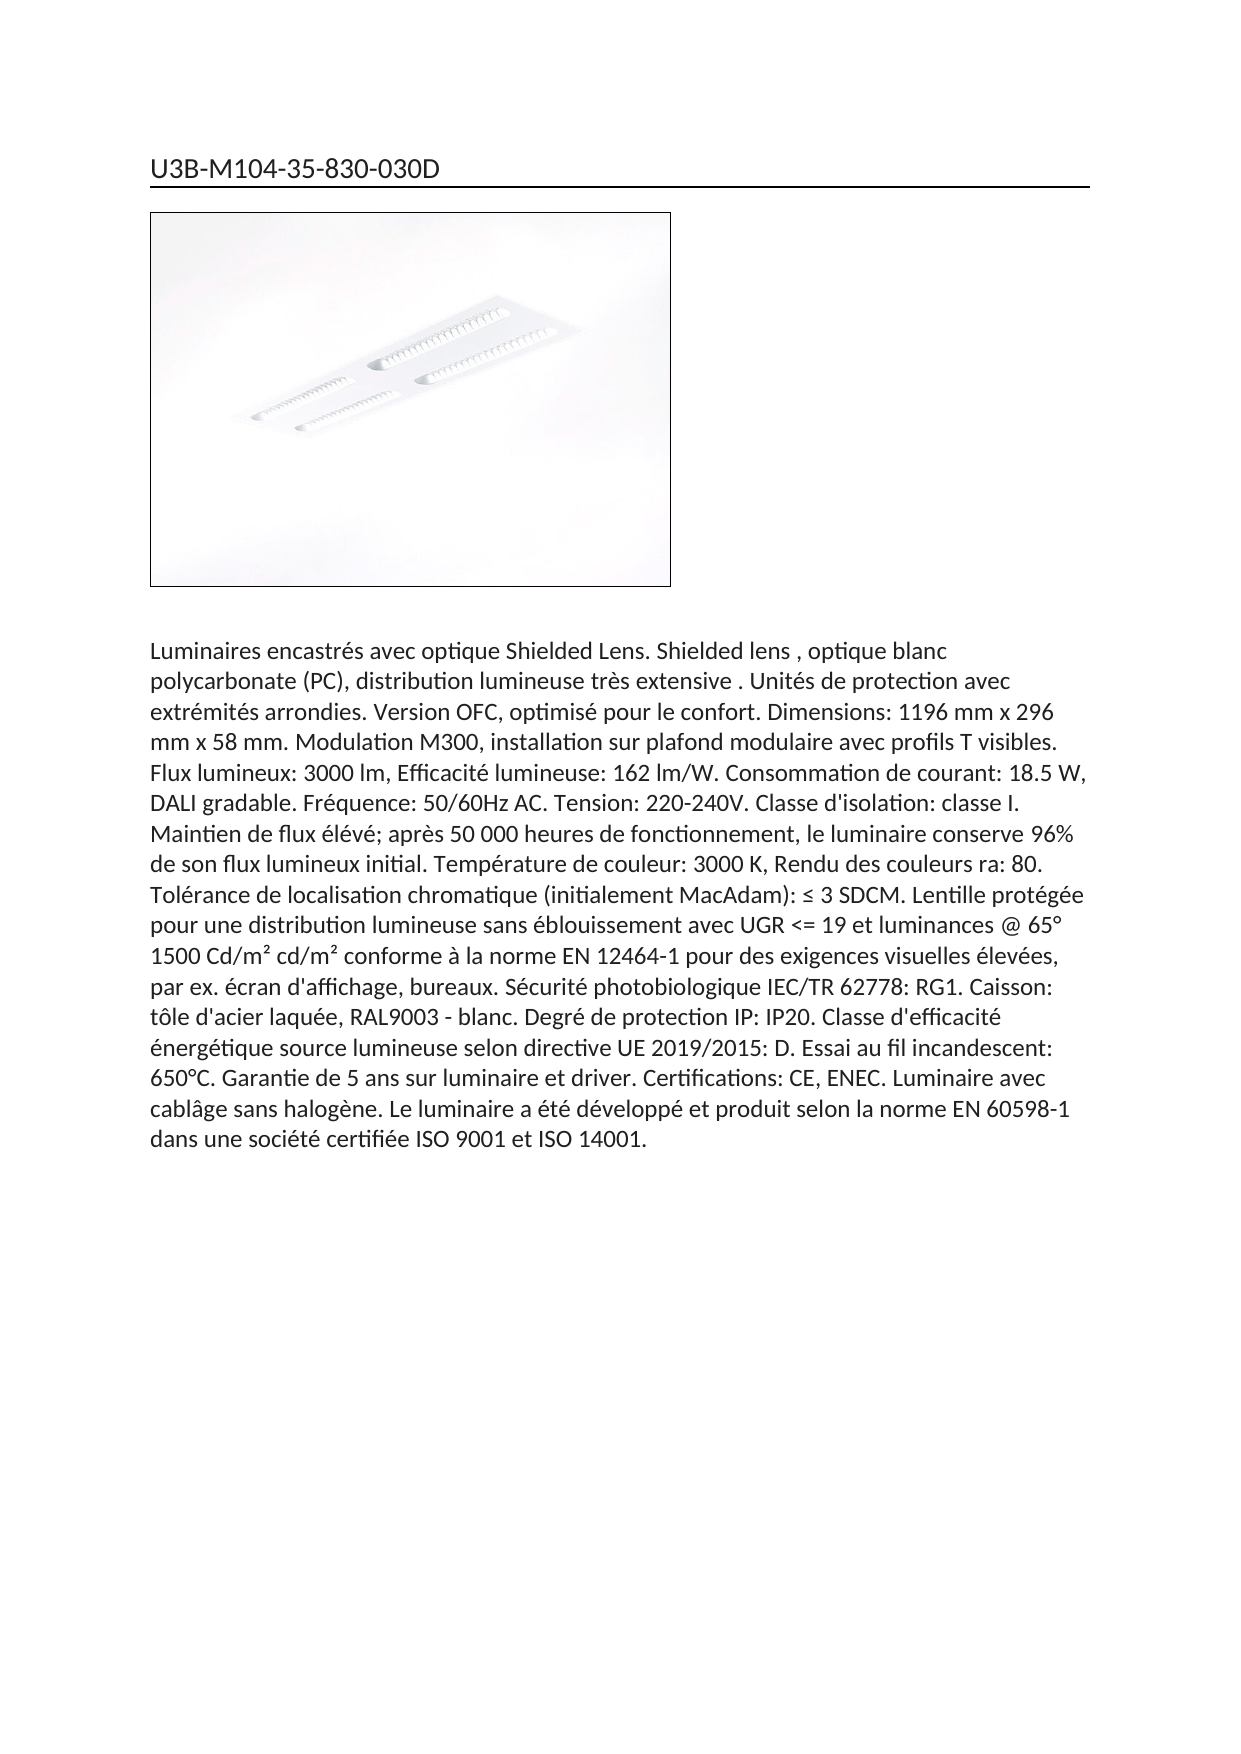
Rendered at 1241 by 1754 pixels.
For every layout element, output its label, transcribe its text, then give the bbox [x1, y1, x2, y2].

picture [151, 213, 670, 586]
text U3B-M104-35-830-030D [150, 150, 1090, 186]
text Luminaires encastrés avec optique Shielded Lens. Shielded lens , optique blanc polycarbonate (PC), distribution lumineuse très extensive . Unités de protection avec extrémités arrondies. Version OFC, optimisé pour le confort. Dimensions: 1196 mm x 296 mm x 58 mm. Modulation M300, installation sur plafond modulaire avec profils T visibles. Flux lumineux: 3000 lm, Efficacité lumineuse: 162 lm/W. Consommation de courant: 18.5 W, DALI gradable. Fréquence: 50/60Hz AC. Tension: 220-240V. Classe d'isolation: classe I. Maintien de flux élévé; après 50 000 heures de fonctionnement, le luminaire conserve 96% de son flux lumineux initial. Température de couleur: 3000 K, Rendu des couleurs ra: 80. Tolérance de localisation chromatique (initialement MacAdam): ≤ 3 SDCM. Lentille protégée pour une distribution lumineuse sans éblouissement avec UGR <= 19 et luminances @ 65° 1500 Cd/m² cd/m² conforme à la norme EN 12464-1 pour des exigences visuelles élevées, par ex. écran d'affichage, bureaux. Sécurité photobiologique IEC/TR 62778: RG1. Caisson: tôle d'acier laquée, RAL9003 - blanc. Degré de protection IP: IP20. Classe d'efficacité énergétique source lumineuse selon directive UE 2019/2015: D. Essai au fil incandescent: 650°C. Garantie de 5 ans sur luminaire et driver. Certifications: CE, ENEC. Luminaire avec cablâge sans halogène. Le luminaire a été développé et produit selon la norme EN 60598-1 dans une société certifiée ISO 9001 et ISO 14001. [150, 635, 1090, 1154]
